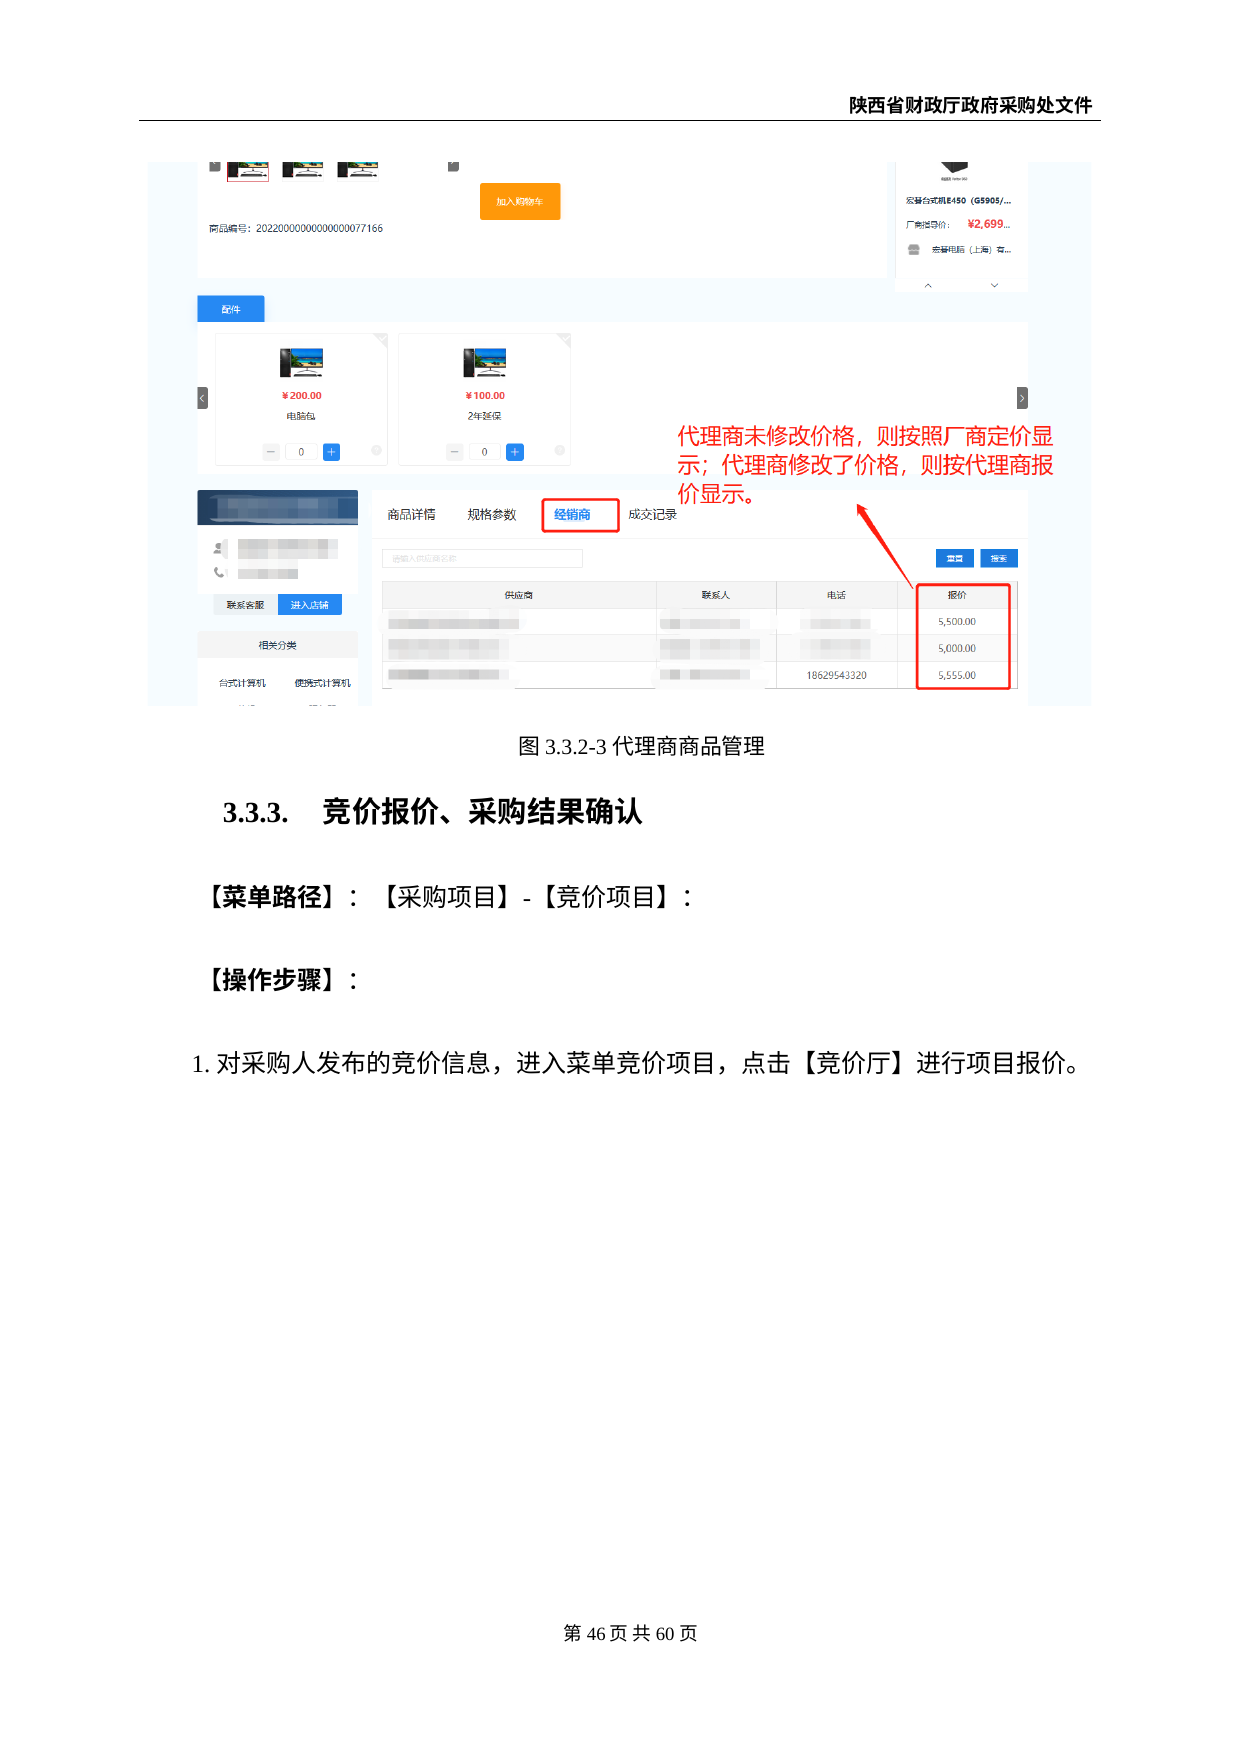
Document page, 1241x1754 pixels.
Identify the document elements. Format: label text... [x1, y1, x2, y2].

subtitle 竞价报价、采购结果确认 [223, 777, 1093, 842]
text 【菜单路径】：【采购项目】-【竞价项目】： [148, 863, 1093, 928]
list 对采购人发布的竞价信息，进入菜单竞价项目，点击【竞价厅】进行项目报价。 [191, 1029, 1093, 1094]
picture [147, 162, 1092, 706]
text 【操作步骤】： [148, 946, 1093, 1011]
text 图3.3.2-3 代理商商品管理 [148, 729, 1093, 761]
